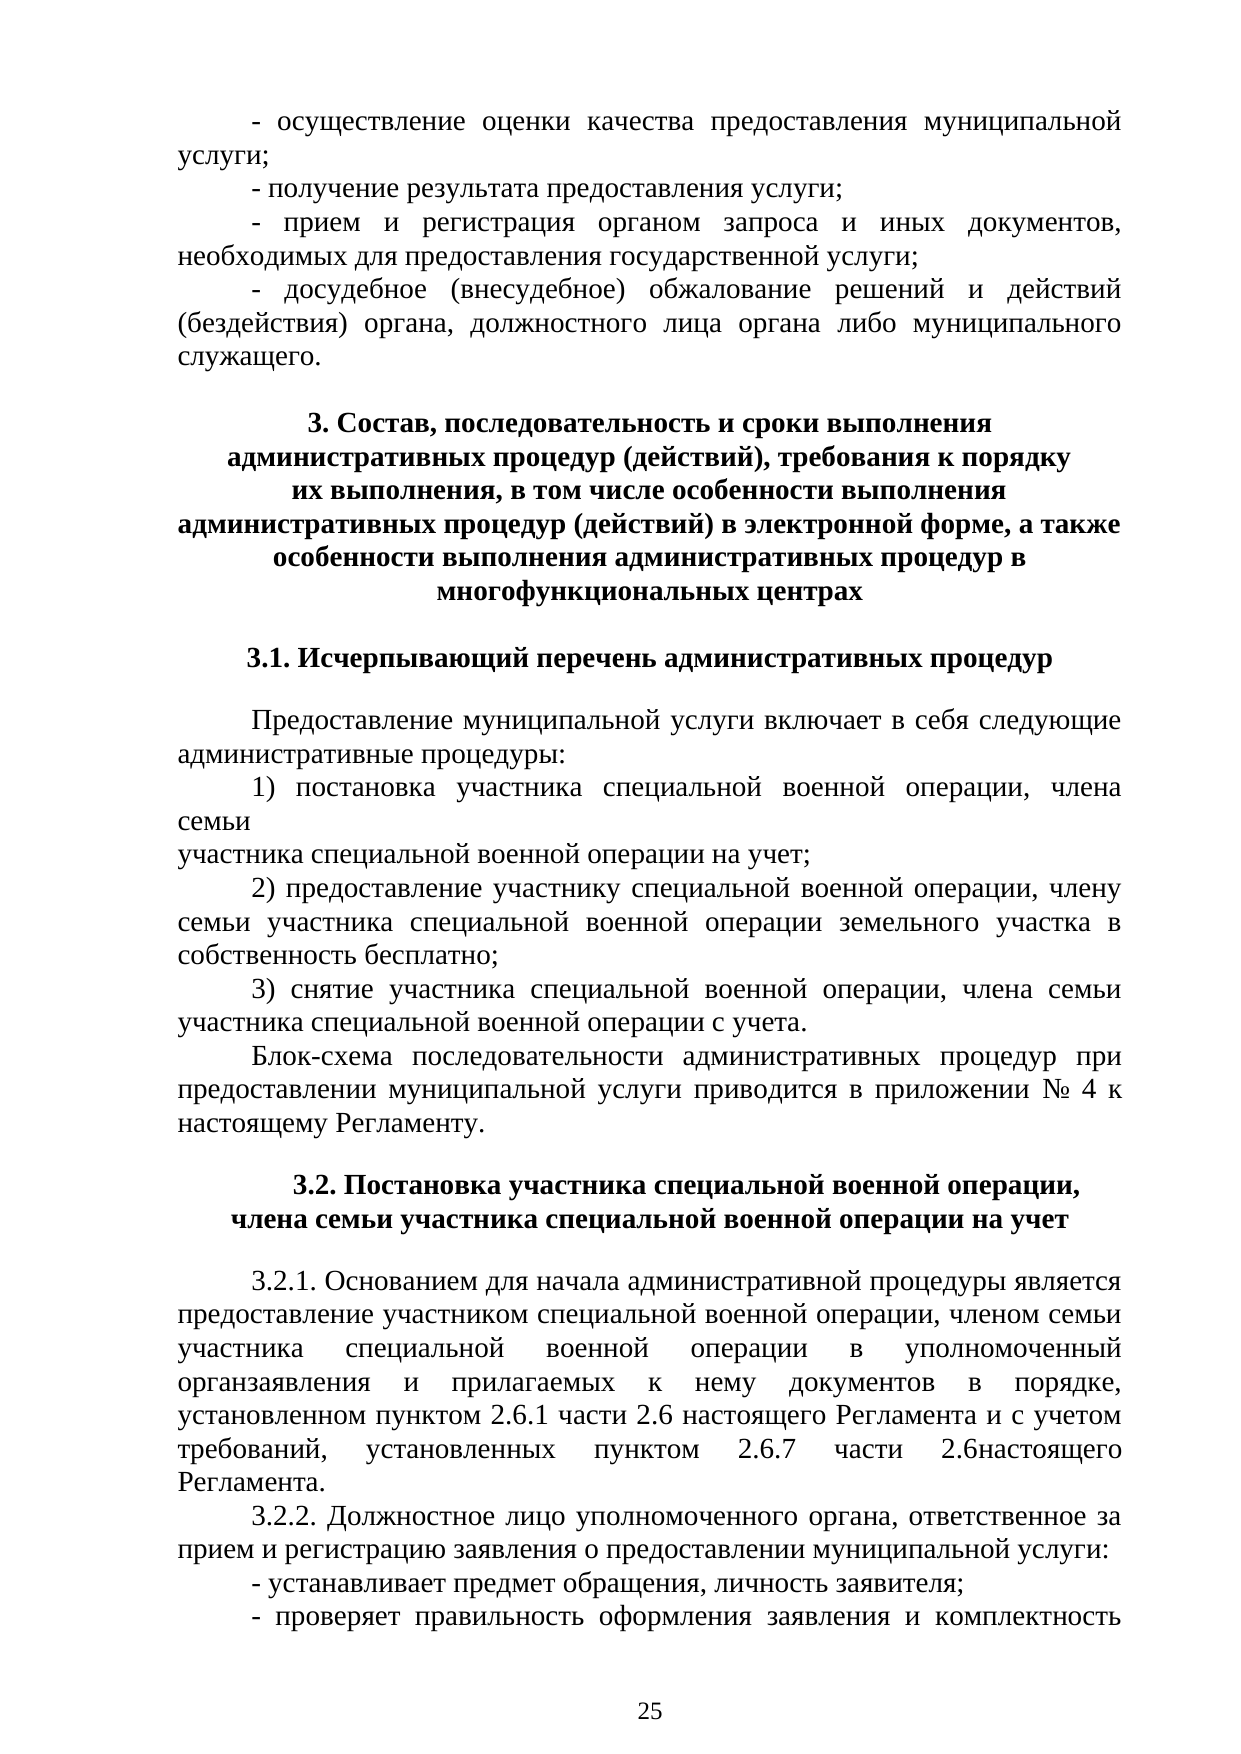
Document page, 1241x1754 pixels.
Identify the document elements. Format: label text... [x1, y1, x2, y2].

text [177, 1598, 1122, 1632]
text 3) снятие участника специальной военной операции, члена семьи участника специальной военной операции с учета. [177, 971, 1122, 1038]
text - устанавливает предмет обращения, личность заявителя; [177, 1565, 1122, 1598]
text Блок-схема последовательности административных процедур при предоставлении муниципальной услуги приводится в приложении № 4 к настоящему Регламенту. [177, 1038, 1122, 1138]
text 3.2.1. Основанием для начала административной процедуры является предоставление участником специальной военной операции, членом семьи участника специальной военной операции в уполномоченный органзаявления и прилагаемых к нему документов в порядке, установленном пунктом 2.6.1 части 2.6 настоящего Регламента и с учетом требований, установленных пунктом 2.6.7 части 2.6настоящего Регламента. [177, 1263, 1122, 1498]
text 3.2. Постановка участника специальной военной операции, члена семьи участника специальной военной операции на учет [177, 1167, 1122, 1234]
text административных процедур (действий), требования к порядку [176, 439, 1122, 472]
text Предоставление муниципальной услуги включает в себя следующие административные процедуры: [177, 702, 1122, 769]
text - прием и регистрация органом запроса и иных документов, необходимых для предоставления государственной услуги; [177, 204, 1122, 271]
text административных процедур (действий) в электронной форме, а также особенности выполнения административных процедур в многофункциональных центрах [176, 506, 1122, 607]
text 3.1. Исчерпывающий перечень административных процедур [177, 640, 1122, 674]
text 1) постановка участника специальной военной операции, члена семьи участника специальной военной операции на учет; [177, 769, 1122, 870]
text 3.2.2. Должностное лицо уполномоченного органа, ответственное за прием и регистрацию заявления о предоставлении муниципальной услуги: [177, 1498, 1122, 1565]
text 2) предоставление участнику специальной военной операции, члену семьи участника специальной военной операции земельного участка в собственность бесплатно; [177, 870, 1122, 971]
text - осуществление оценки качества предоставления муниципальной услуги; [177, 103, 1122, 171]
text - досудебное (внесудебное) обжалование решений и действий (бездействия) органа, должностного лица органа либо муниципального служащего. [177, 271, 1122, 372]
text 3. Состав, последовательность и сроки выполнения [177, 405, 1122, 439]
text их выполнения, в том числе особенности выполнения [176, 472, 1122, 506]
text - получение результата предоставления услуги; [177, 171, 1122, 204]
